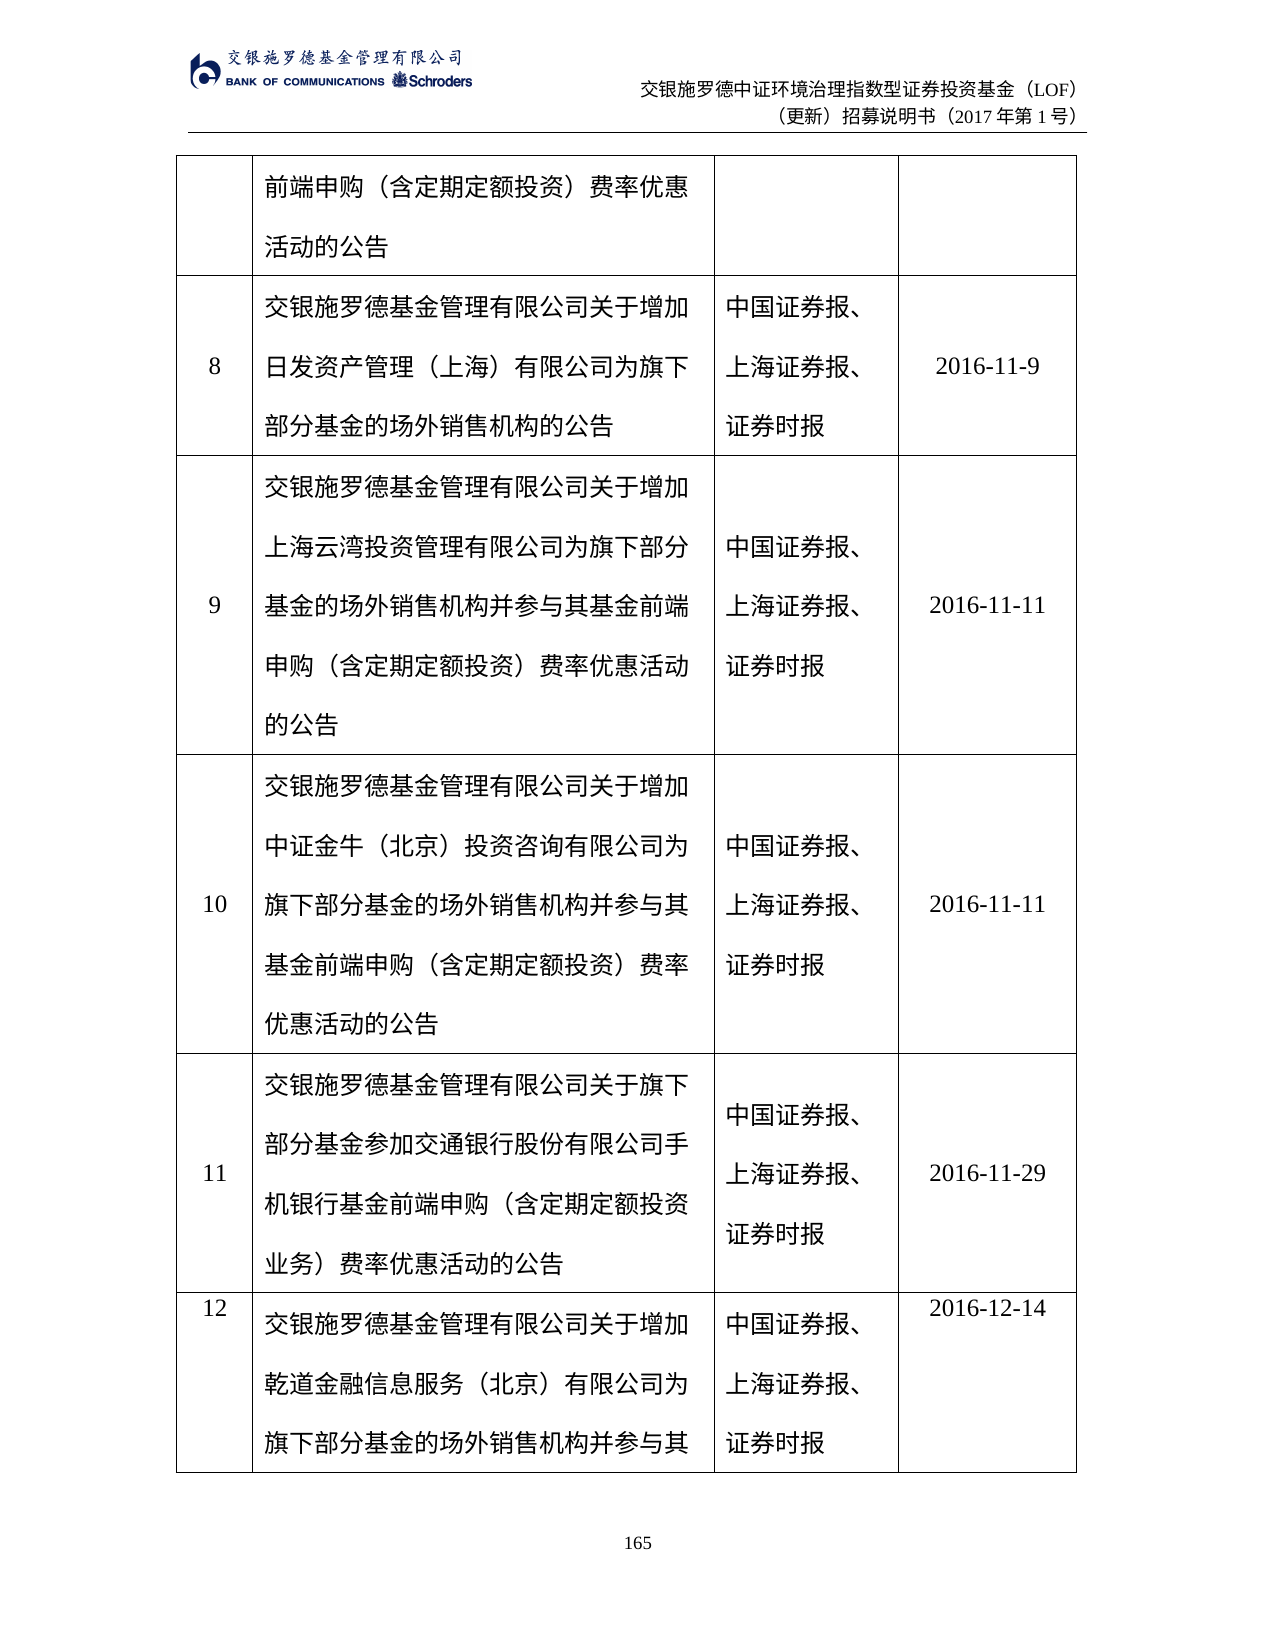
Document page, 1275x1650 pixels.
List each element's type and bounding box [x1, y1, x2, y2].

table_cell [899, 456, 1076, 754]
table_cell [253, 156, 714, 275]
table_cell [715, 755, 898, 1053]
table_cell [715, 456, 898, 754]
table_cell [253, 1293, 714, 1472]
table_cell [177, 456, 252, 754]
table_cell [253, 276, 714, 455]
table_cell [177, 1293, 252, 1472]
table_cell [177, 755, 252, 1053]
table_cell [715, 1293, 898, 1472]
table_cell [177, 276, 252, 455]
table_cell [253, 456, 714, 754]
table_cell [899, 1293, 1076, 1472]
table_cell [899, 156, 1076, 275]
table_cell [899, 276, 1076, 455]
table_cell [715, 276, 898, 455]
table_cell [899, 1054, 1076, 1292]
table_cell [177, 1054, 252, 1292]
picture [190, 50, 472, 89]
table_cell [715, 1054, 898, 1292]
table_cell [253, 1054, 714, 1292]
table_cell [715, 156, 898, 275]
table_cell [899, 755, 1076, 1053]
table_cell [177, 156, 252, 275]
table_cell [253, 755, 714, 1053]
